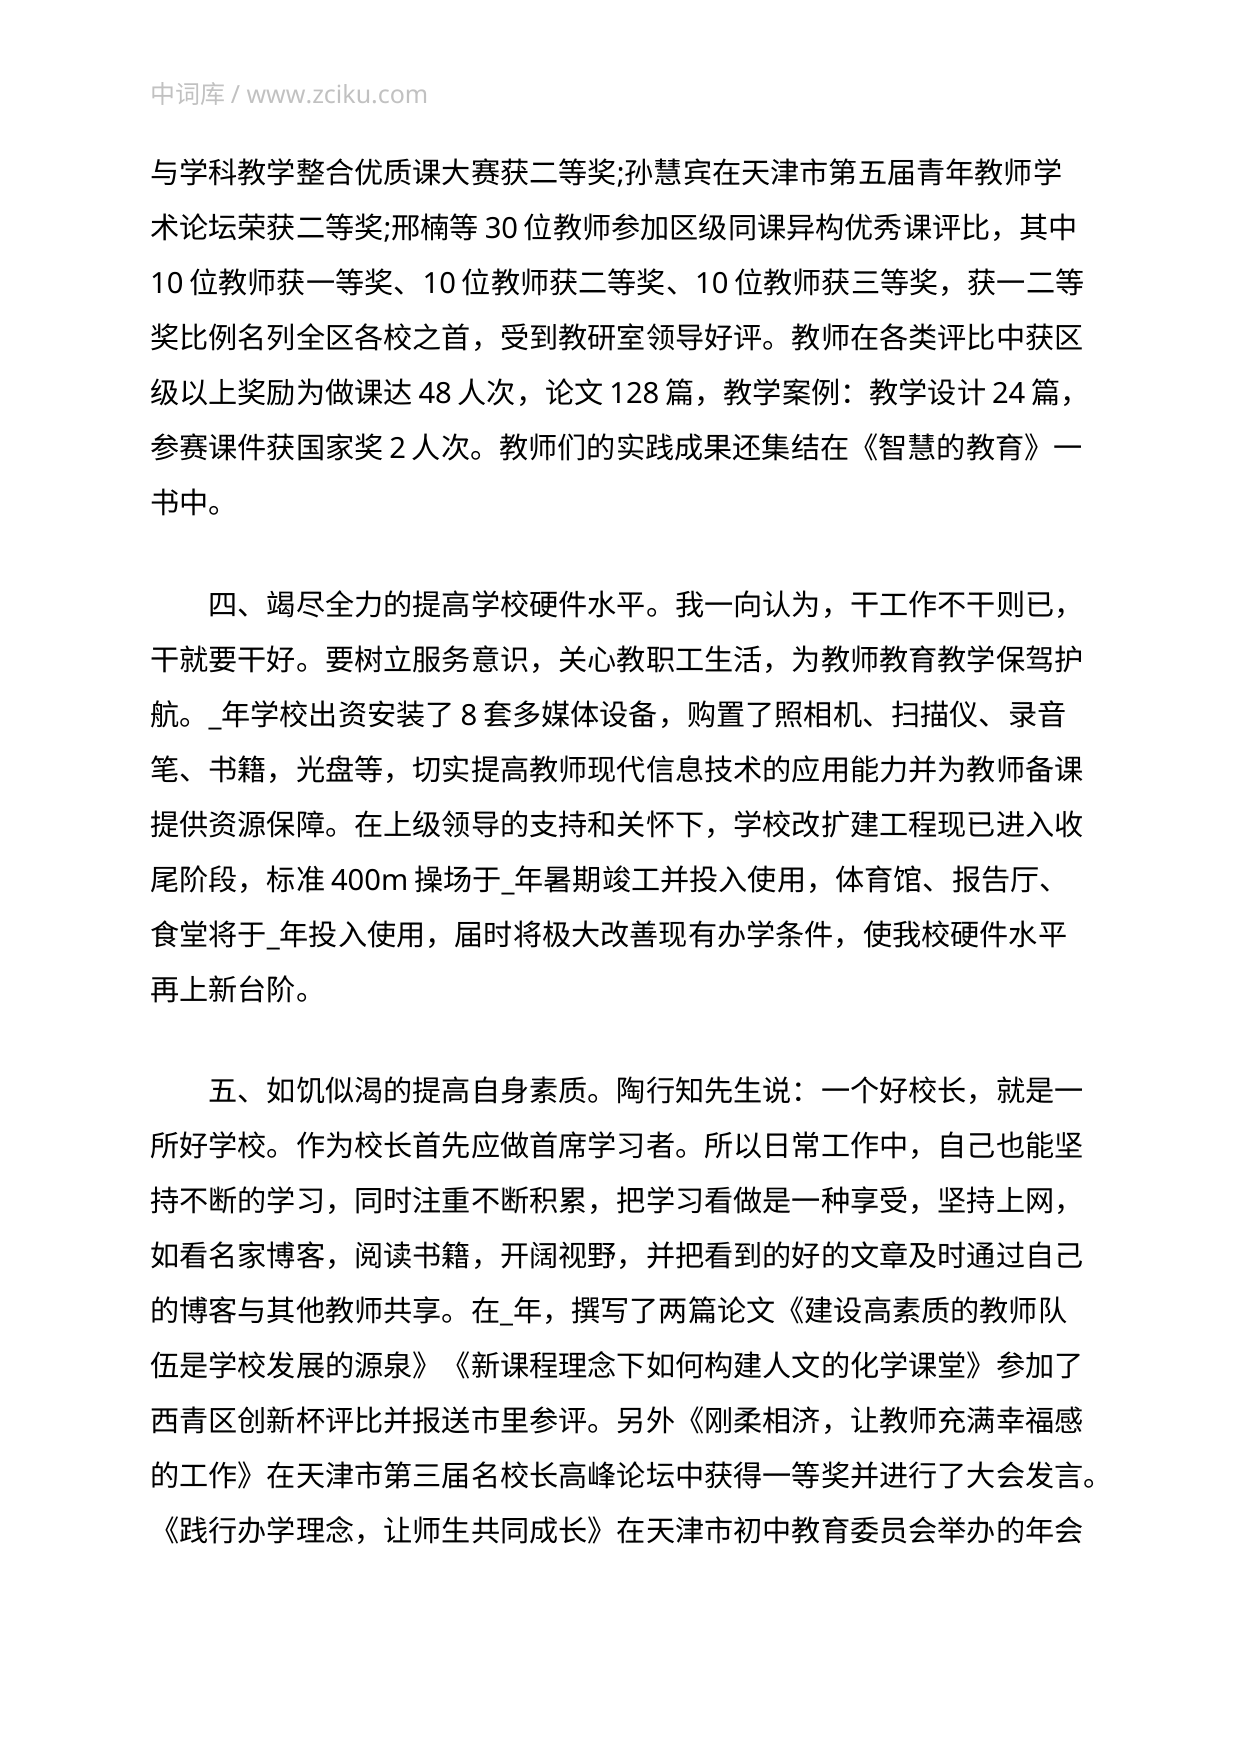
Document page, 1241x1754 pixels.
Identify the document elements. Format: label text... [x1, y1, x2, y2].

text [150, 150, 1090, 522]
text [150, 1068, 1090, 1549]
text 四、竭尽全力的提高学校硬件水平。我一向认为，干工作不干则已，干就要干好。要树立服务意识，关心教职工生活，为教师教育教学保驾护航。_年学校出资安装了8套多媒体设备，购置了照相机、扫描仪、录音笔、书籍，光盘等，切实提高教师现代信息技术的应用能力并为教师备课提供资源保障。在上级领导的支持和关怀下，学校改扩建工程现已进入收尾阶段，标准400m操场于_年暑期竣工并投入使用，体育馆、报告厅、食堂将于_年投入使用，届时将极大改善现有办学条件，使我校硬件水平再上新台阶。 [150, 582, 1090, 1008]
